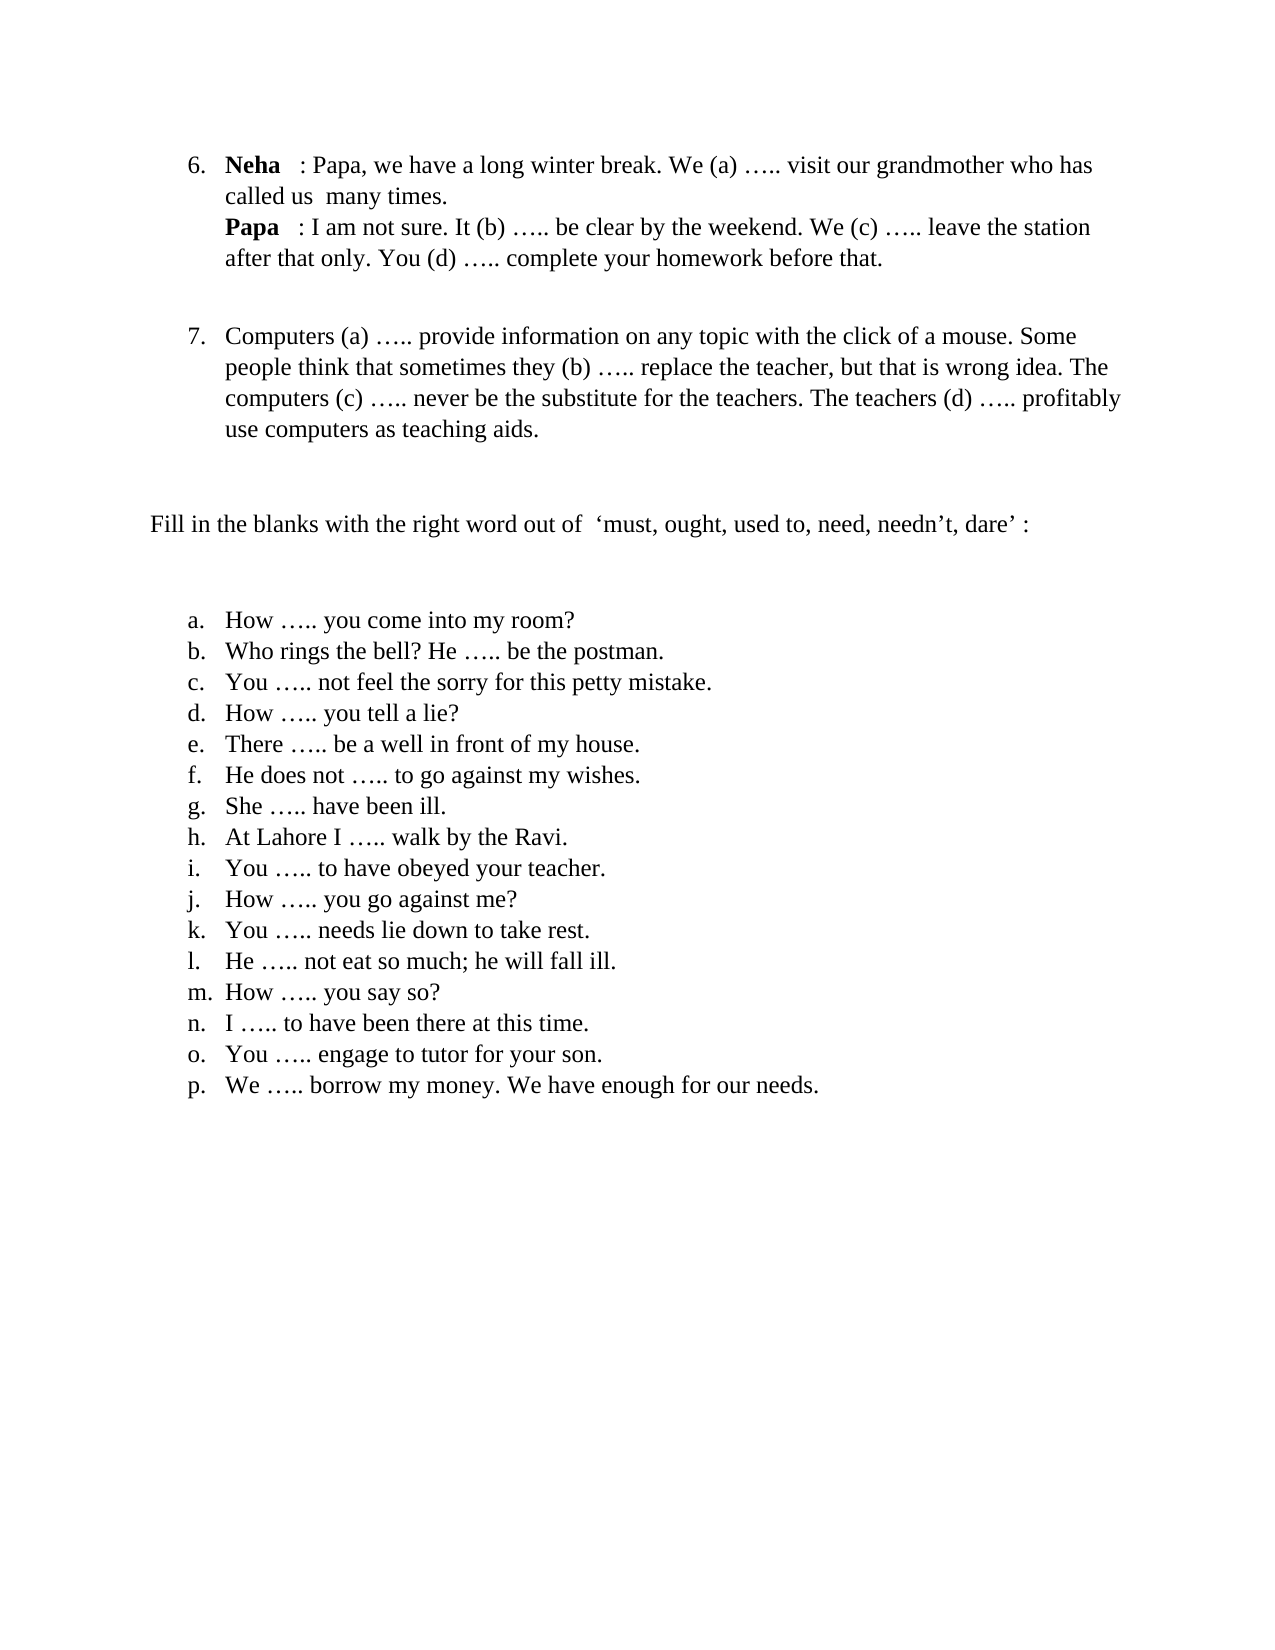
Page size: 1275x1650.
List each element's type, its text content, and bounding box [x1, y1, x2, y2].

list He ….. not eat so much; he will fall ill. [187, 946, 1125, 975]
list I ….. to have been there at this time. [187, 1008, 1125, 1037]
list How ….. you say so? [187, 977, 1125, 1006]
list She ….. have been ill. [187, 791, 1125, 820]
list Who rings the bell? He ….. be the postman. [187, 636, 1125, 665]
list There ….. be a well in front of my house. [187, 729, 1125, 758]
list He does not ….. to go against my wishes. [187, 760, 1125, 789]
list You ….. to have obeyed your teacher. [187, 853, 1125, 882]
list Neha : Papa, we have a long winter break. We (a) ….. visit our grandmother who has called us many times. Papa : I am not sure. It (b) ….. be clear by the weekend. We (c) ….. leave the station after that only. You (d) ….. complete your homework before that. [187, 150, 1125, 302]
list Computers (a) ….. provide information on any topic with the click of a mouse. Some people think that sometimes they (b) ….. replace the teacher, but that is wrong idea. The computers (c) ….. never be the substitute for the teachers. The teachers (d) ….. profitably use computers as teaching aids. [187, 321, 1125, 443]
text Fill in the blanks with the right word out of ‘must, ought, used to, need, needn’t, dare’ : [150, 509, 1125, 538]
list How ….. you come into my room? [187, 605, 1125, 634]
list You ….. not feel the sorry for this petty mistake. [187, 667, 1125, 696]
list You ….. needs lie down to take rest. [187, 915, 1125, 944]
list How ….. you tell a lie? [187, 698, 1125, 727]
list We ….. borrow my money. We have enough for our needs. [187, 1071, 1125, 1099]
list How ….. you go against me? [187, 884, 1125, 913]
list At Lahore I ….. walk by the Ravi. [187, 822, 1125, 851]
list You ….. engage to tutor for your son. [187, 1039, 1125, 1068]
